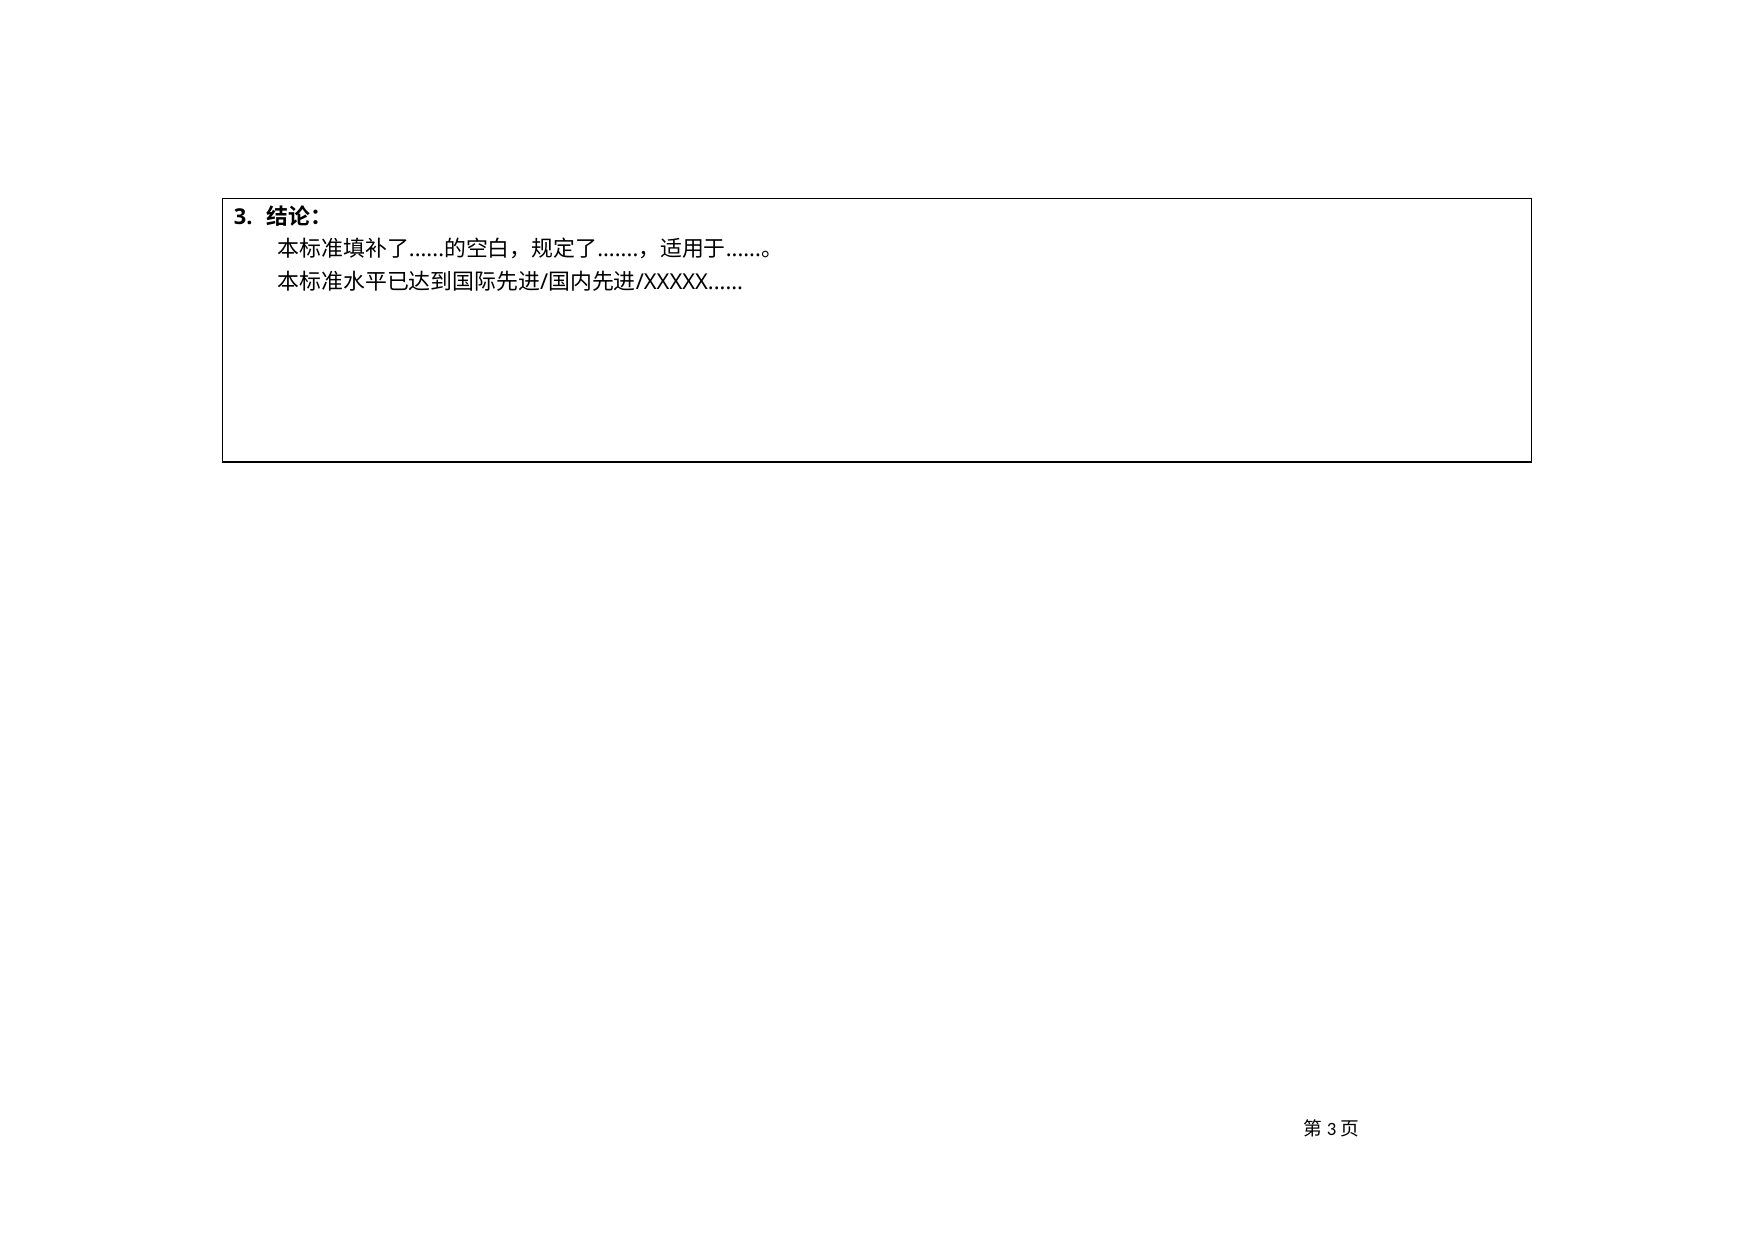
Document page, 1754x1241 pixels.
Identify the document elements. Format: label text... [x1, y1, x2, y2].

table_cell 结论： 本标准填补了......的空白，规定了.......，适用于......。 本标准水平已达到国际先进/国内先进/XXXXX...... [223, 199, 1531, 461]
